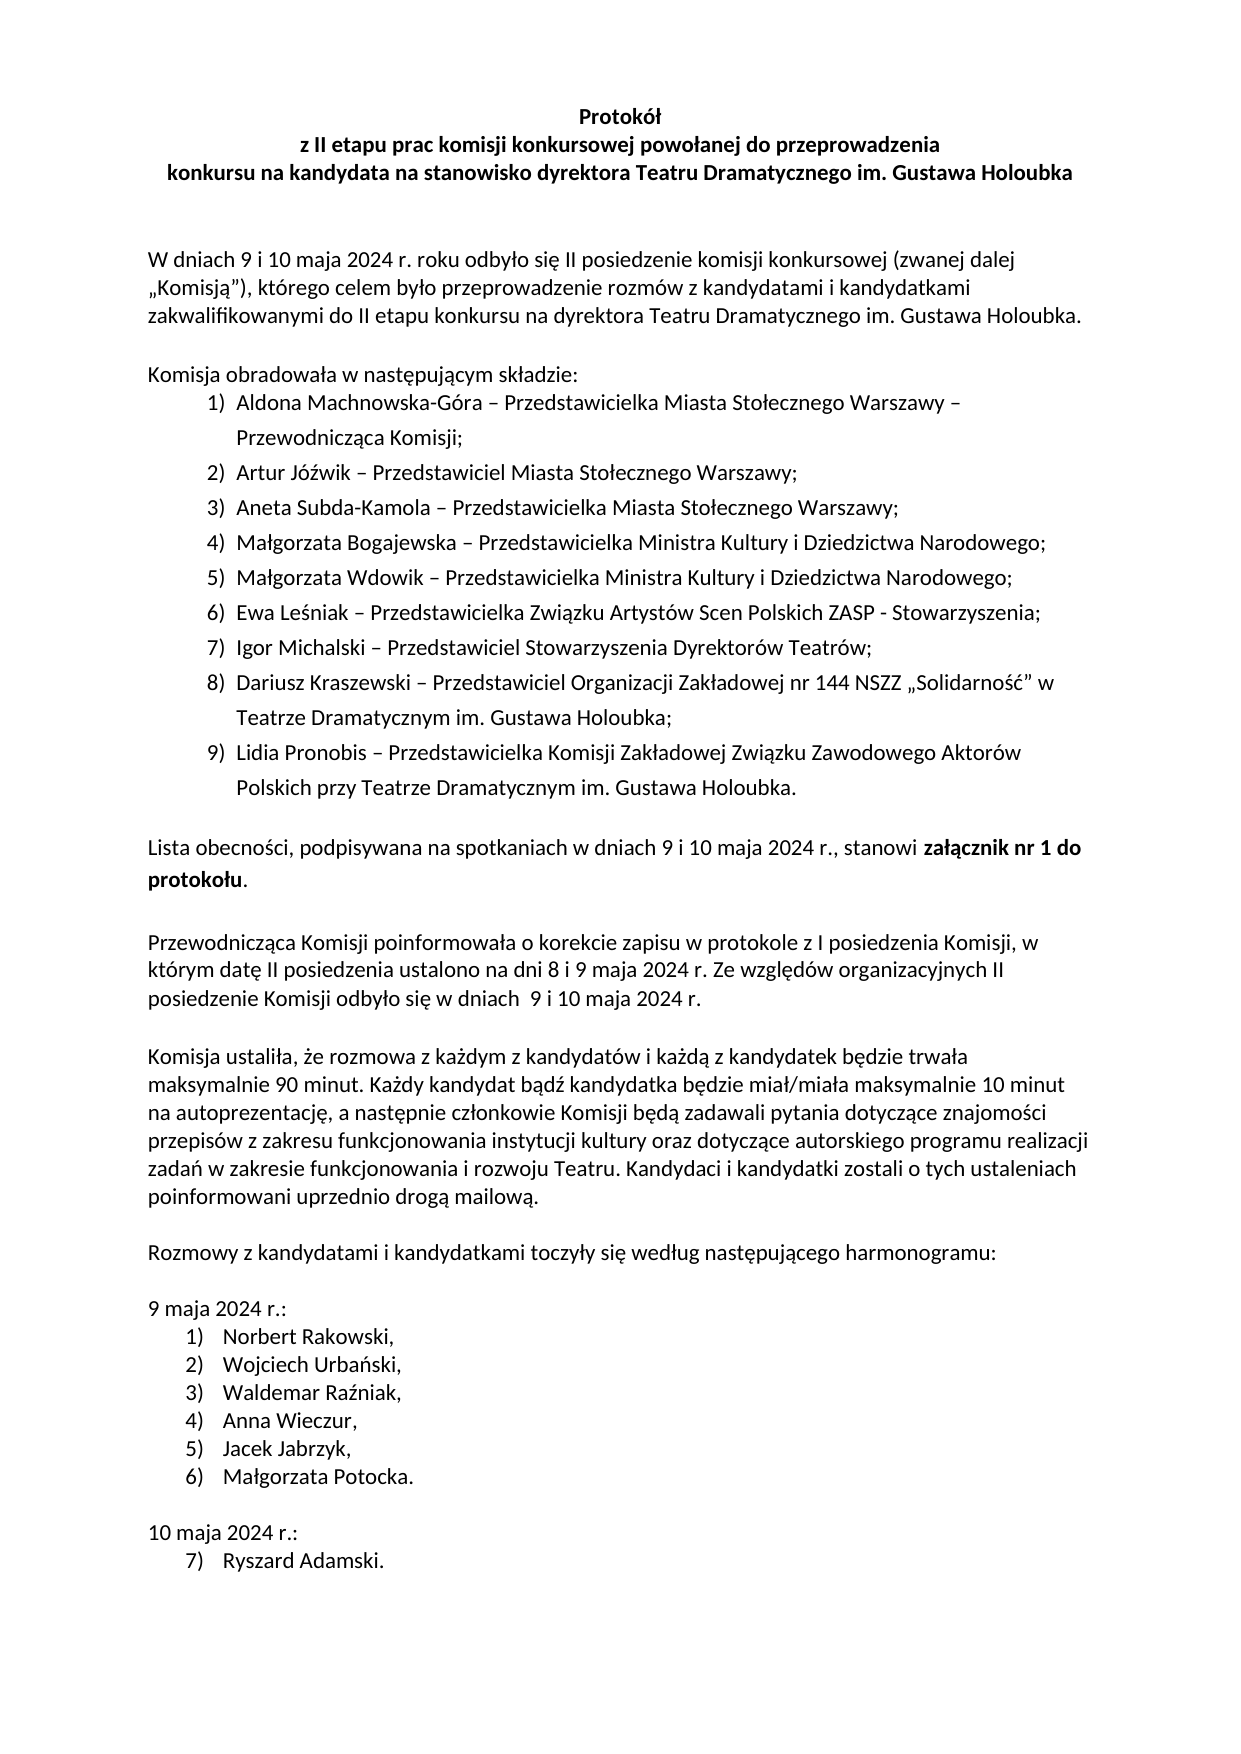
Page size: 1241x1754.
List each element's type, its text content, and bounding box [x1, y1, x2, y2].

list Małgorzata Potocka. [185, 1462, 1093, 1491]
text W dniach 9 i 10 maja 2024 r. roku odbyło się II posiedzenie komisji konkursowej (zwanej dalej „Komisją”), którego celem było przeprowadzenie rozmów z kandydatami i kandydatkami zakwalifikowanymi do II etapu konkursu na dyrektora Teatru Dramatycznego im. Gustawa Holoubka. [148, 245, 1093, 329]
list Norbert Rakowski, [185, 1322, 1093, 1350]
text Komisja obradowała w następującym składzie: [148, 360, 1093, 388]
list Małgorzata Bogajewska – Przedstawicielka Ministra Kultury i Dziedzictwa Narodowego; [207, 528, 1093, 556]
list Ryszard Adamski. [185, 1547, 1093, 1574]
text Komisja ustaliła, że rozmowa z każdym z kandydatów i każdą z kandydatek będzie trwała maksymalnie 90 minut. Każdy kandydat bądź kandydatka będzie miał/miała maksymalnie 10 minut na autoprezentację, a następnie członkowie Komisji będą zadawali pytania dotyczące znajomości przepisów z zakresu funkcjonowania instytucji kultury oraz dotyczące autorskiego programu realizacji zadań w zakresie funkcjonowania i rozwoju Teatru. Kandydaci i kandydatki zostali o tych ustaleniach poinformowani uprzednio drogą mailową. [148, 1042, 1093, 1210]
list Waldemar Raźniak, [185, 1378, 1093, 1406]
list Aneta Subda-Kamola – Przedstawicielka Miasta Stołecznego Warszawy; [207, 493, 1093, 521]
text Protokół [148, 102, 1093, 131]
text Przewodnicząca Komisji poinformowała o korekcie zapisu w protokole z I posiedzenia Komisji, w którym datę II posiedzenia ustalono na dni 8 i 9 maja 2024 r. Ze względów organizacyjnych II posiedzenie Komisji odbyło się w dniach 9 i 10 maja 2024 r. [148, 928, 1093, 1012]
text Rozmowy z kandydatami i kandydatkami toczyły się według następującego harmonogramu: [148, 1238, 1093, 1266]
list Lidia Pronobis – Przedstawicielka Komisji Zakładowej Związku Zawodowego Aktorów Polskich przy Teatrze Dramatycznym im. Gustawa Holoubka. [207, 738, 1093, 801]
list Anna Wieczur, [185, 1406, 1093, 1434]
list Jacek Jabrzyk, [185, 1434, 1093, 1462]
text 10 maja 2024 r.: [148, 1518, 1093, 1547]
text 9 maja 2024 r.: [148, 1294, 1093, 1322]
list Wojciech Urbański, [185, 1350, 1093, 1378]
list Dariusz Kraszewski – Przedstawiciel Organizacji Zakładowej nr 144 NSZZ „Solidarność” w Teatrze Dramatycznym im. Gustawa Holoubka; [207, 668, 1093, 731]
list Igor Michalski – Przedstawiciel Stowarzyszenia Dyrektorów Teatrów; [207, 633, 1093, 661]
list Ewa Leśniak – Przedstawicielka Związku Artystów Scen Polskich ZASP - Stowarzyszenia; [207, 598, 1093, 626]
list Aldona Machnowska-Góra – Przedstawicielka Miasta Stołecznego Warszawy – Przewodnicząca Komisji; [207, 388, 1093, 451]
list Małgorzata Wdowik – Przedstawicielka Ministra Kultury i Dziedzictwa Narodowego; [207, 563, 1093, 591]
text konkursu na kandydata na stanowisko dyrektora Teatru Dramatycznego im. Gustawa Holoubka [148, 158, 1093, 187]
text Lista obecności, podpisywana na spotkaniach w dniach 9 i 10 maja 2024 r., stanowi załącznik nr 1 do protokołu. [148, 833, 1093, 893]
text z II etapu prac komisji konkursowej powołanej do przeprowadzenia [148, 131, 1093, 158]
list Artur Jóźwik – Przedstawiciel Miasta Stołecznego Warszawy; [207, 458, 1093, 486]
